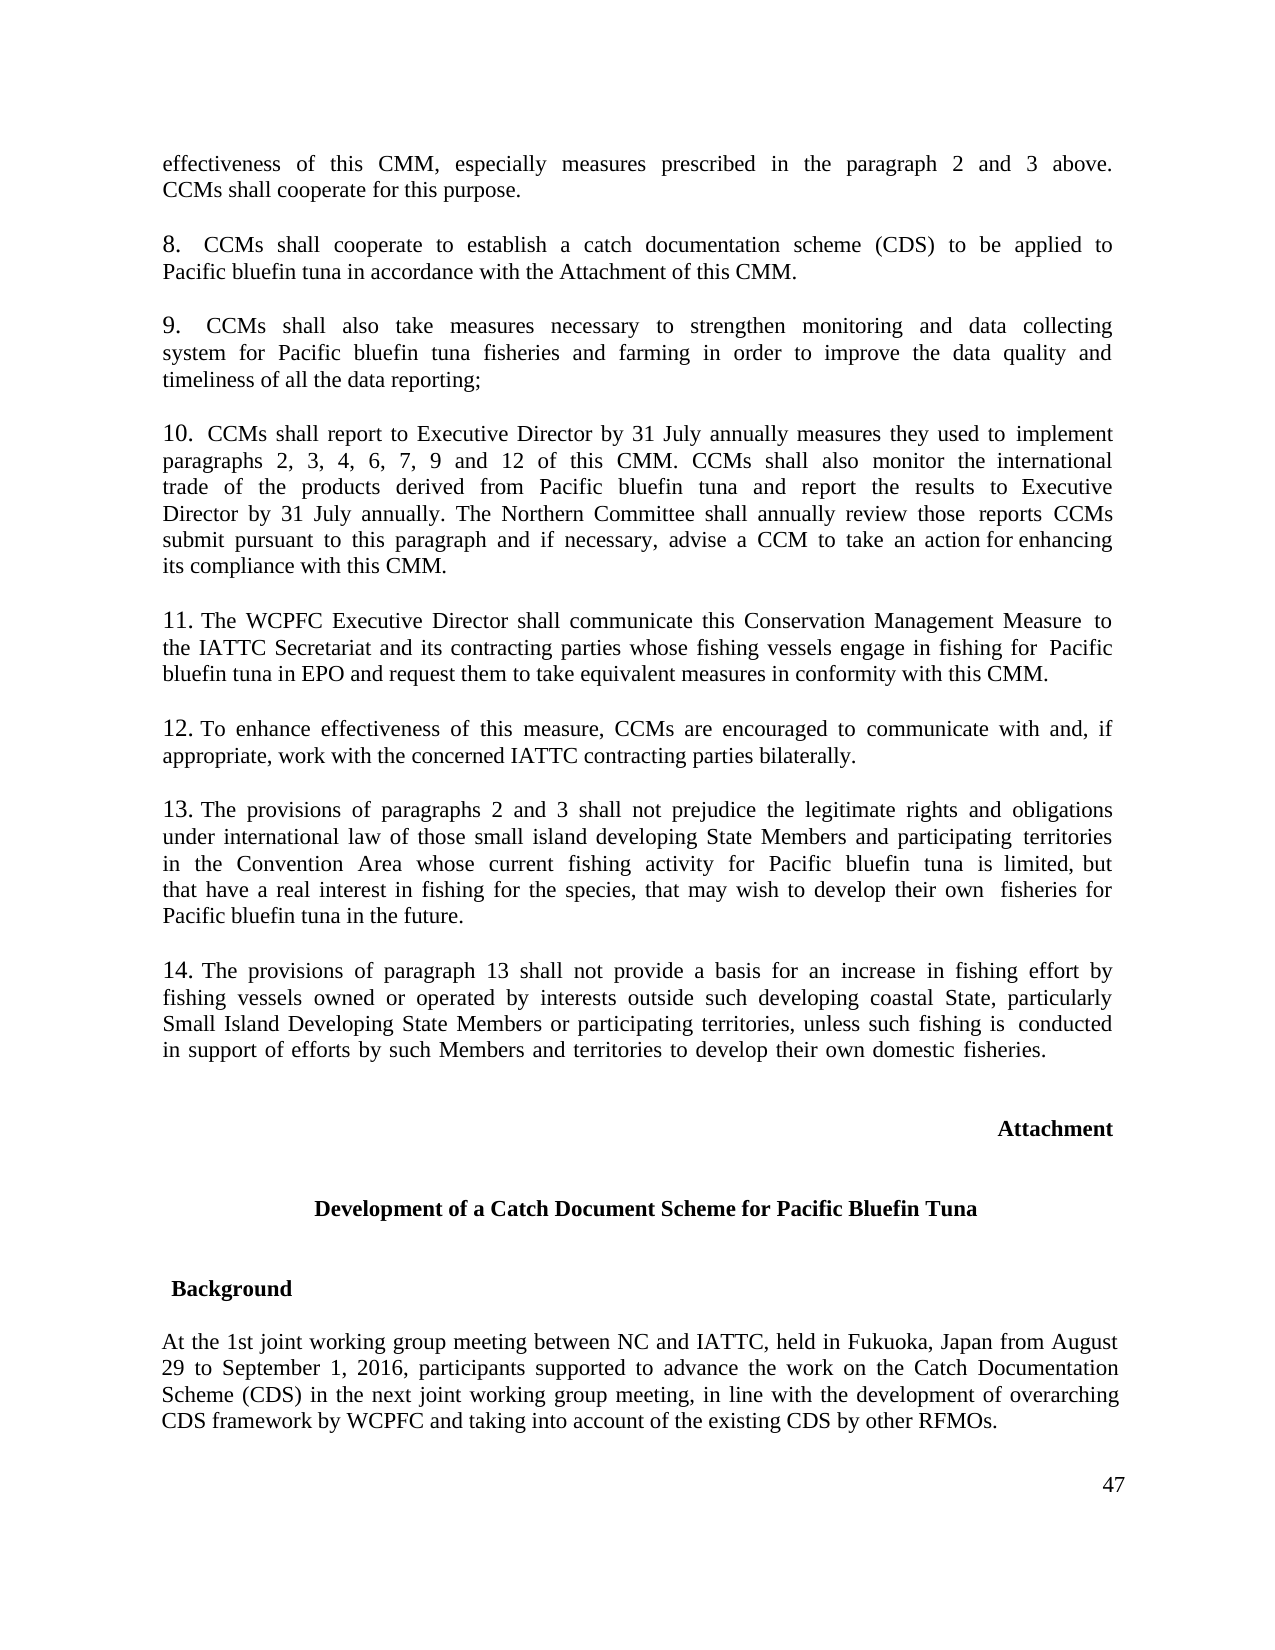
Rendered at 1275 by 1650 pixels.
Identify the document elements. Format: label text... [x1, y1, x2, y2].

list CCMs shall cooperate to establish a catch documentation scheme (CDS) to be applied to Pacific bluefin tuna in accordance with the Attachment of this CMM. [162, 229, 1113, 284]
list The provisions of paragraph 13 shall not provide a basis for an increase in fishing effort by fishing vessels owned or operated by interests outside such developing coastal State, particularly Small Island Developing State Members or participating territories, unless such fishing is conducted in support of efforts by such Members and territories to develop their own domestic fisheries. [162, 955, 1113, 1063]
list The WCPFC Executive Director shall communicate this Conservation Management Measure to the IATTC Secretariat and its contracting parties whose fishing vessels engage in fishing for Pacific bluefin tuna in EPO and request them to take equivalent measures in conformity with this CMM. [162, 605, 1113, 687]
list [162, 150, 1113, 203]
text Development of a Catch Document Scheme for Pacific Bluefin Tuna [167, 1194, 1125, 1221]
list CCMs shall also take measures necessary to strengthen monitoring and data collecting system for Pacific bluefin tuna fisheries and farming in order to improve the data quality and timeliness of all the data reporting; [162, 311, 1113, 392]
list The provisions of paragraphs 2 and 3 shall not prejudice the legitimate rights and obligations under international law of those small island developing State Members and participating territories in the Convention Area whose current fishing activity for Pacific bluefin tuna is limited, but that have a real interest in fishing for the species, that may wish to develop their own fisheries for Pacific bluefin tuna in the future. [162, 794, 1113, 929]
text Background [171, 1275, 1120, 1302]
text Attachment [150, 1116, 1113, 1142]
text At the 1st joint working group meeting between NC and IATTC, held in Fukuoka, Japan from August 29 to September 1, 2016, participants supported to advance the work on the Catch Documentation Scheme (CDS) in the next joint working group meeting, in line with the development of overarching CDS framework by WCPFC and taking into account of the existing CDS by other RFMOs. [161, 1328, 1120, 1433]
list CCMs shall report to Executive Director by 31 July annually measures they used to implement paragraphs 2, 3, 4, 6, 7, 9 and 12 of this CMM. CCMs shall also monitor the international trade of the products derived from Pacific bluefin tuna and report the results to Executive Director by 31 July annually. The Northern Committee shall annually review those reports CCMs submit pursuant to this paragraph and if necessary, advise a CCM to take an action for enhancing its compliance with this CMM. [162, 418, 1113, 579]
list To enhance effectiveness of this measure, CCMs are encouraged to communicate with and, if appropriate, work with the concerned IATTC contracting parties bilaterally. [162, 713, 1113, 768]
